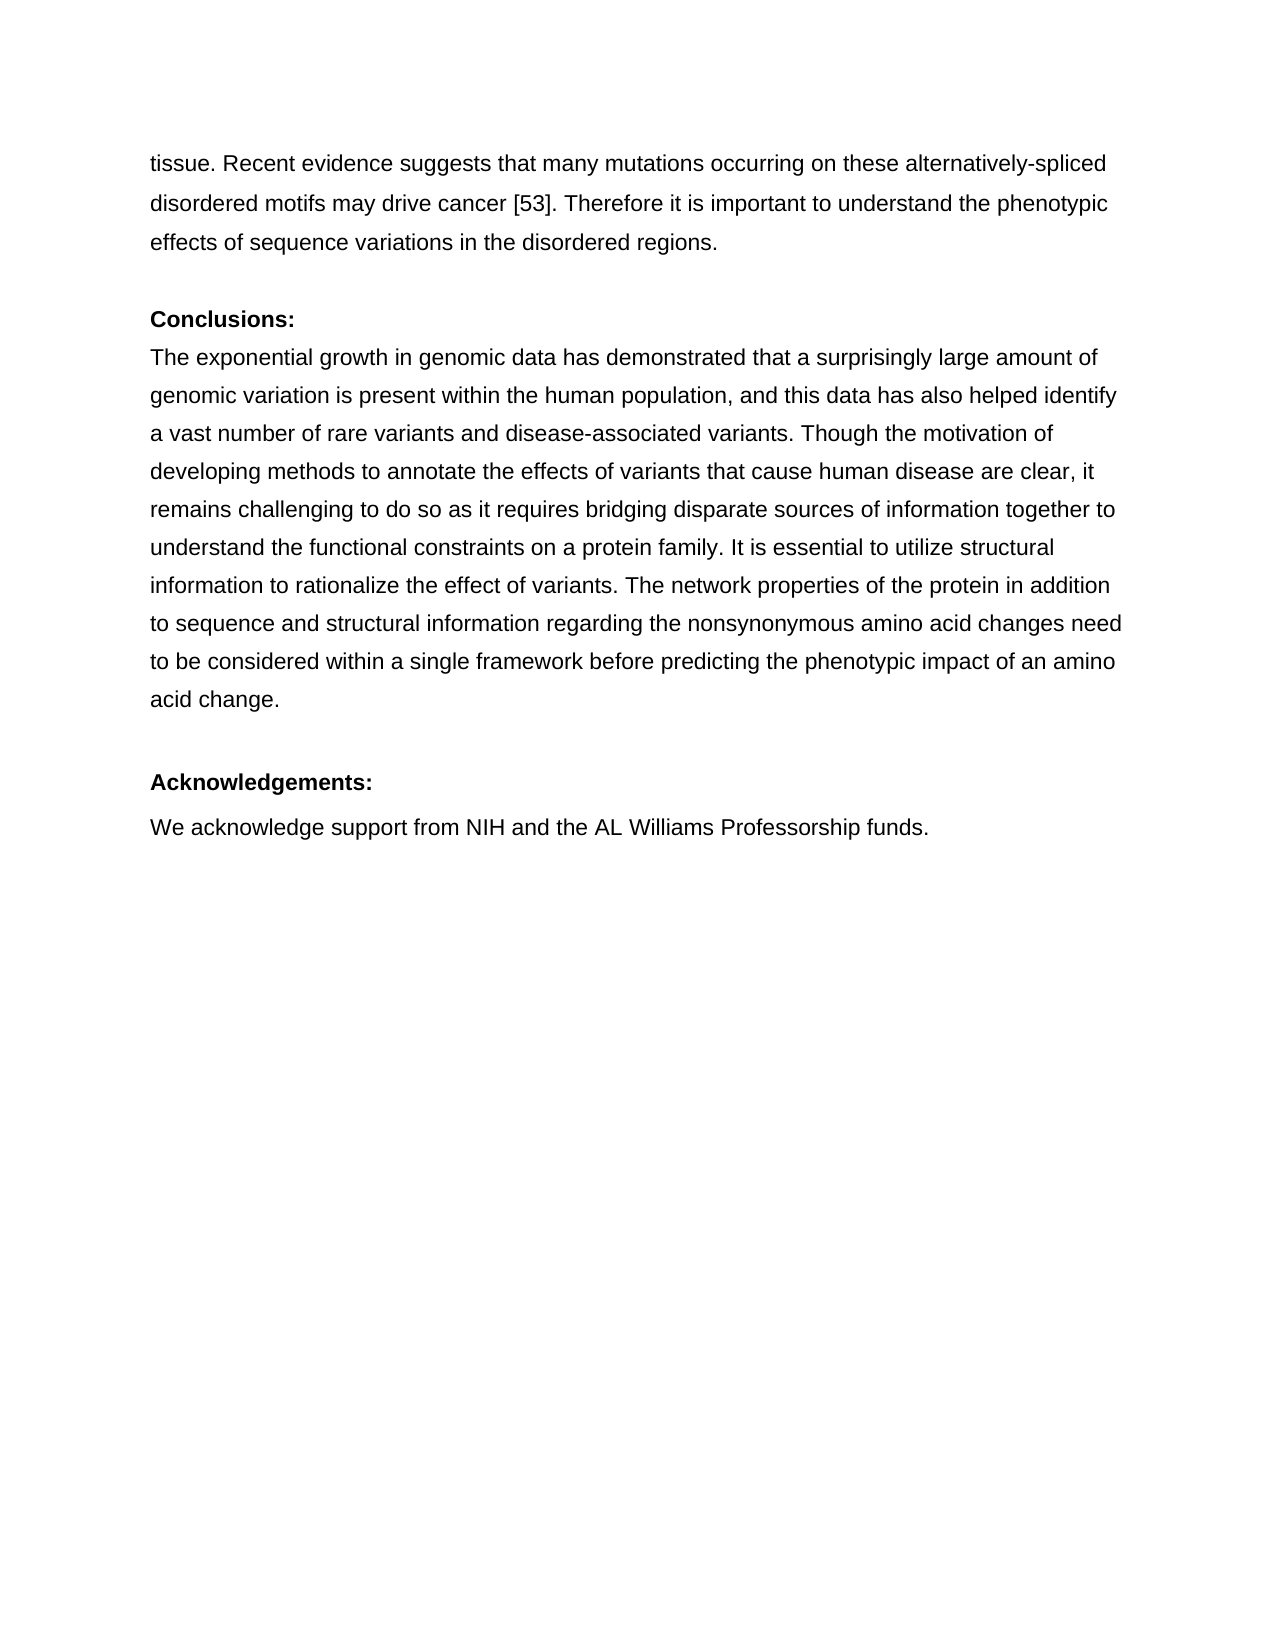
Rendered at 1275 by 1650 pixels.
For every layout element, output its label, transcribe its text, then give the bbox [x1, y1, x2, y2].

text Conclusions: [150, 306, 1125, 333]
text Acknowledgements: [150, 768, 1125, 795]
text We acknowledge support from NIH and the AL Williams Professorship funds. [150, 814, 1125, 840]
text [150, 150, 1125, 255]
text The exponential growth in genomic data has demonstrated that a surprisingly large amount of genomic variation is present within the human population, and this data has also helped identify a vast number of rare variants and disease-associated variants. Though the motivation of developing methods to annotate the effects of variants that cause human disease are clear, it remains challenging to do so as it requires bridging disparate sources of information together to understand the functional constraints on a protein family. It is essential to utilize structural information to rationalize the effect of variants. The network properties of the protein in addition to sequence and structural information regarding the nonsynonymous amino acid changes need to be considered within a single framework before predicting the phenotypic impact of an amino acid change. [150, 344, 1125, 712]
